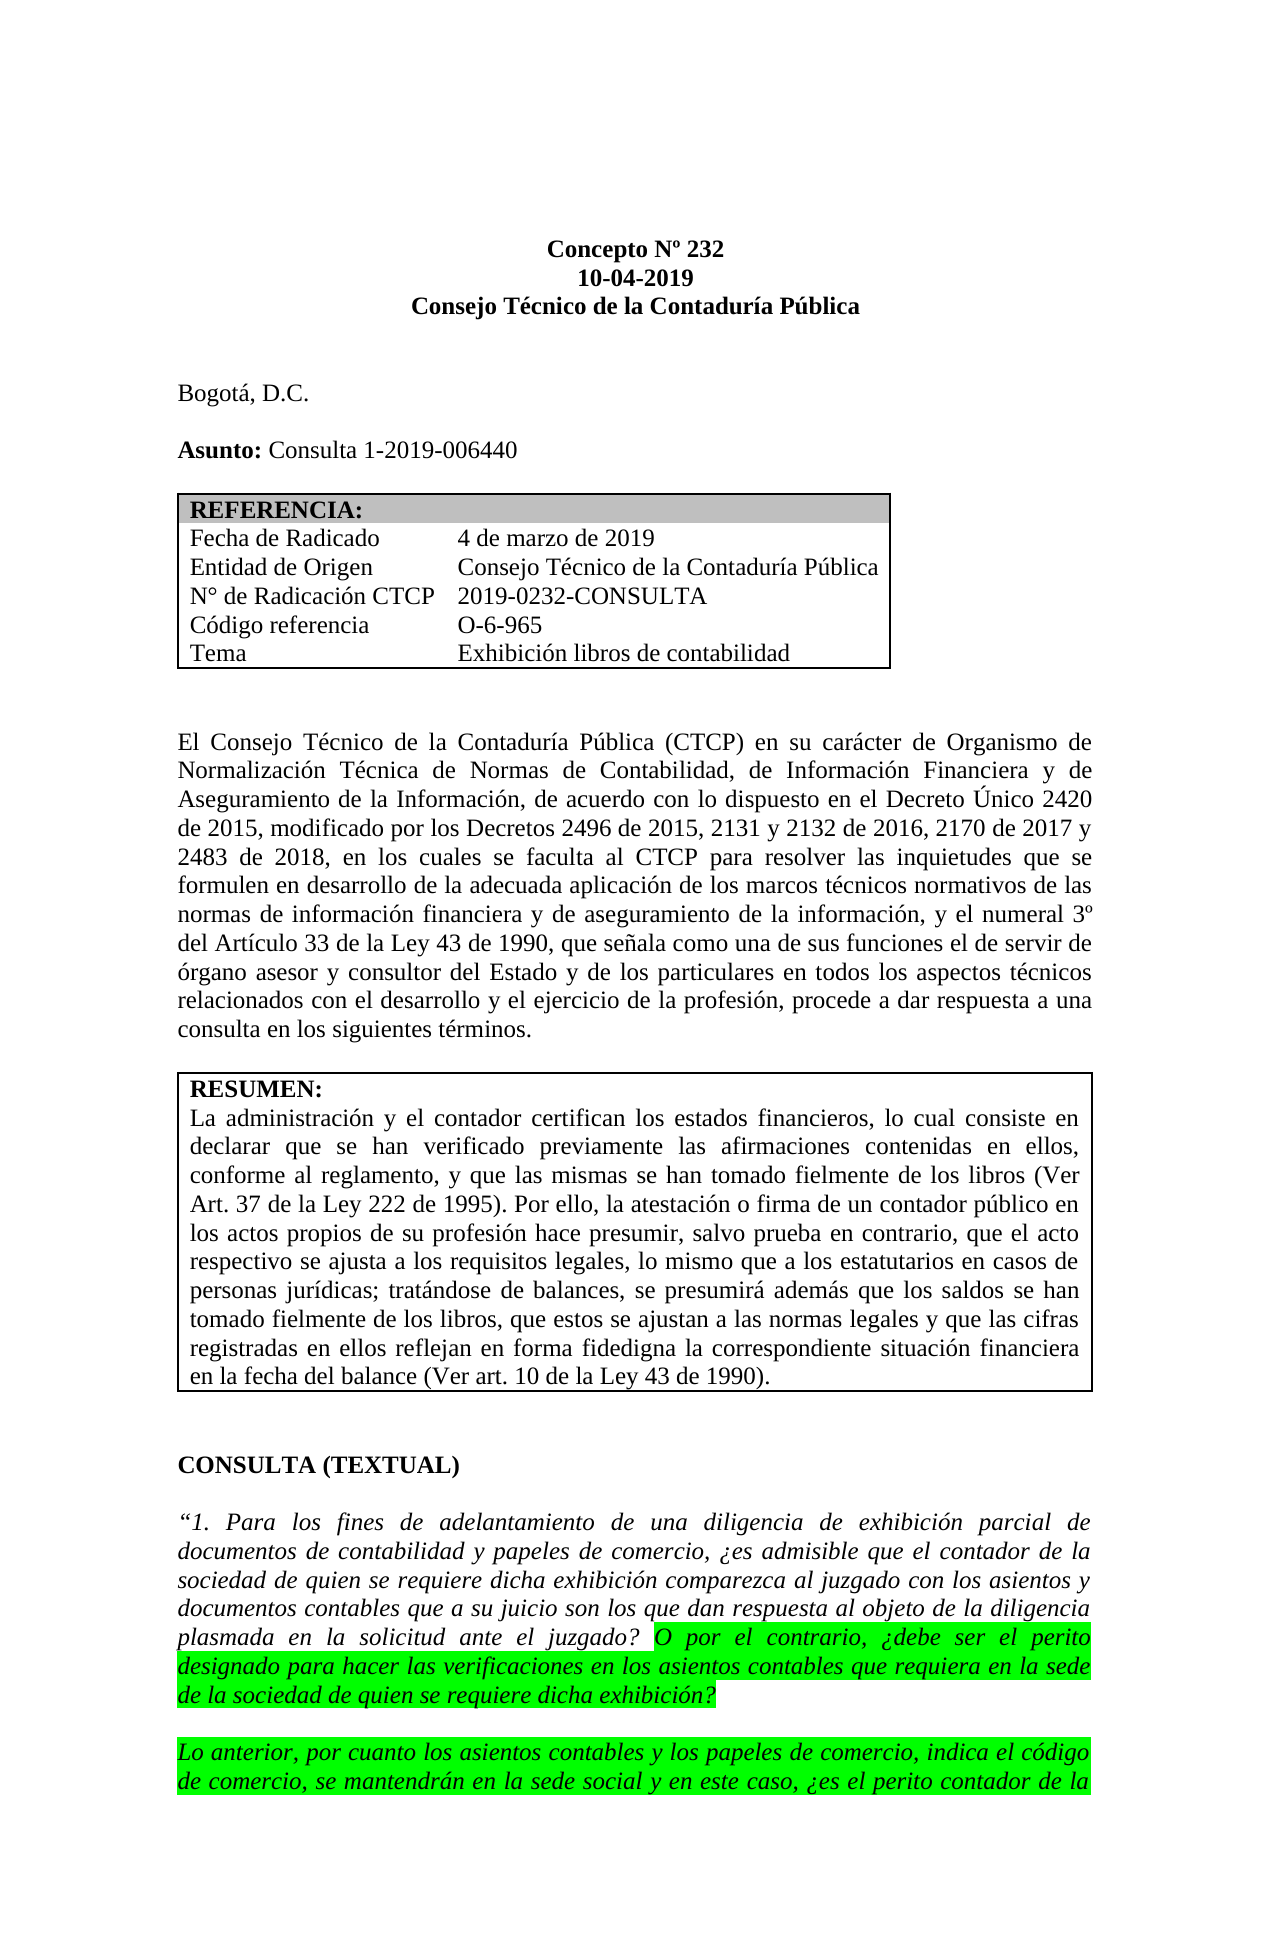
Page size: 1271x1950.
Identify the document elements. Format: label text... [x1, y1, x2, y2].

table_cell Consejo Técnico de la Contaduría Pública [446, 552, 889, 581]
table_cell Tema [179, 639, 446, 667]
text Concepto Nº 232 [177, 234, 1094, 263]
table_cell O-6-965 [446, 610, 889, 638]
table_cell Código referencia [179, 610, 446, 638]
text “1. Para los fines de adelantamiento de una diligencia de exhibición parcial de documentos de contabilidad y papeles de comercio, ¿es admisible que el contador de la sociedad de quien se requiere dicha exhibición comparezca al juzgado con los asientos y documentos contables que a su juicio son los que dan respuesta al objeto de la diligencia plasmada en la solicitud ante el juzgado? O por el contrario, ¿debe ser el perito designado para hacer las verificaciones en los asientos contables que requiera en la sede de la sociedad de quien se requiere dicha exhibición? [177, 1507, 1094, 1708]
text Asunto: Consulta 1-2019-006440 [177, 435, 1094, 464]
table_cell Fecha de Radicado [179, 524, 446, 552]
table_cell N° de Radicación CTCP [179, 581, 446, 610]
text Bogotá, D.C. [177, 378, 1094, 406]
text 10-04-2019 [177, 263, 1094, 291]
table_cell 4 de marzo de 2019 [446, 524, 889, 552]
text CONSULTA (TEXTUAL) [177, 1450, 1094, 1478]
text El Consejo Técnico de la Contaduría Pública (CTCP) en su carácter de Organismo de Normalización Técnica de Normas de Contabilidad, de Información Financiera y de Aseguramiento de la Información, de acuerdo con lo dispuesto en el Decreto Único 2420 de 2015, modificado por los Decretos 2496 de 2015, 2131 y 2132 de 2016, 2170 de 2017 y 2483 de 2018, en los cuales se faculta al CTCP para resolver las inquietudes que se formulen en desarrollo de la adecuada aplicación de los marcos técnicos normativos de las normas de información financiera y de aseguramiento de la información, y el numeral 3º del Artículo 33 de la Ley 43 de 1990, que señala como una de sus funciones el de servir de órgano asesor y consultor del Estado y de los particulares en todos los aspectos técnicos relacionados con el desarrollo y el ejercicio de la profesión, procede a dar respuesta a una consulta en los siguientes términos. [177, 727, 1094, 1043]
text Consejo Técnico de la Contaduría Pública [177, 291, 1094, 320]
table_cell Entidad de Origen [179, 552, 446, 581]
table_cell 2019-0232-CONSULTA [446, 581, 889, 610]
table_header REFERENCIA: [179, 495, 889, 523]
table_header RESUMEN: La administración y el contador certifican los estados financieros, lo cual consiste en declarar que se han verificado previamente las afirmaciones contenidas en ellos, conforme al reglamento, y que las mismas se han tomado fielmente de los libros (Ver Art. 37 de la Ley 222 de 1995). Por ello, la atestación o firma de un contador público en los actos propios de su profesión hace presumir, salvo prueba en contrario, que el acto respectivo se ajusta a los requisitos legales, lo mismo que a los estatutarios en casos de personas jurídicas; tratándose de balances, se presumirá además que los saldos se han tomado fielmente de los libros, que estos se ajustan a las normas legales y que las cifras registradas en ellos reflejan en forma fidedigna la correspondiente situación financiera en la fecha del balance (Ver art. 10 de la Ley 43 de 1990). [179, 1074, 1091, 1390]
table_cell Exhibición libros de contabilidad [446, 639, 889, 667]
